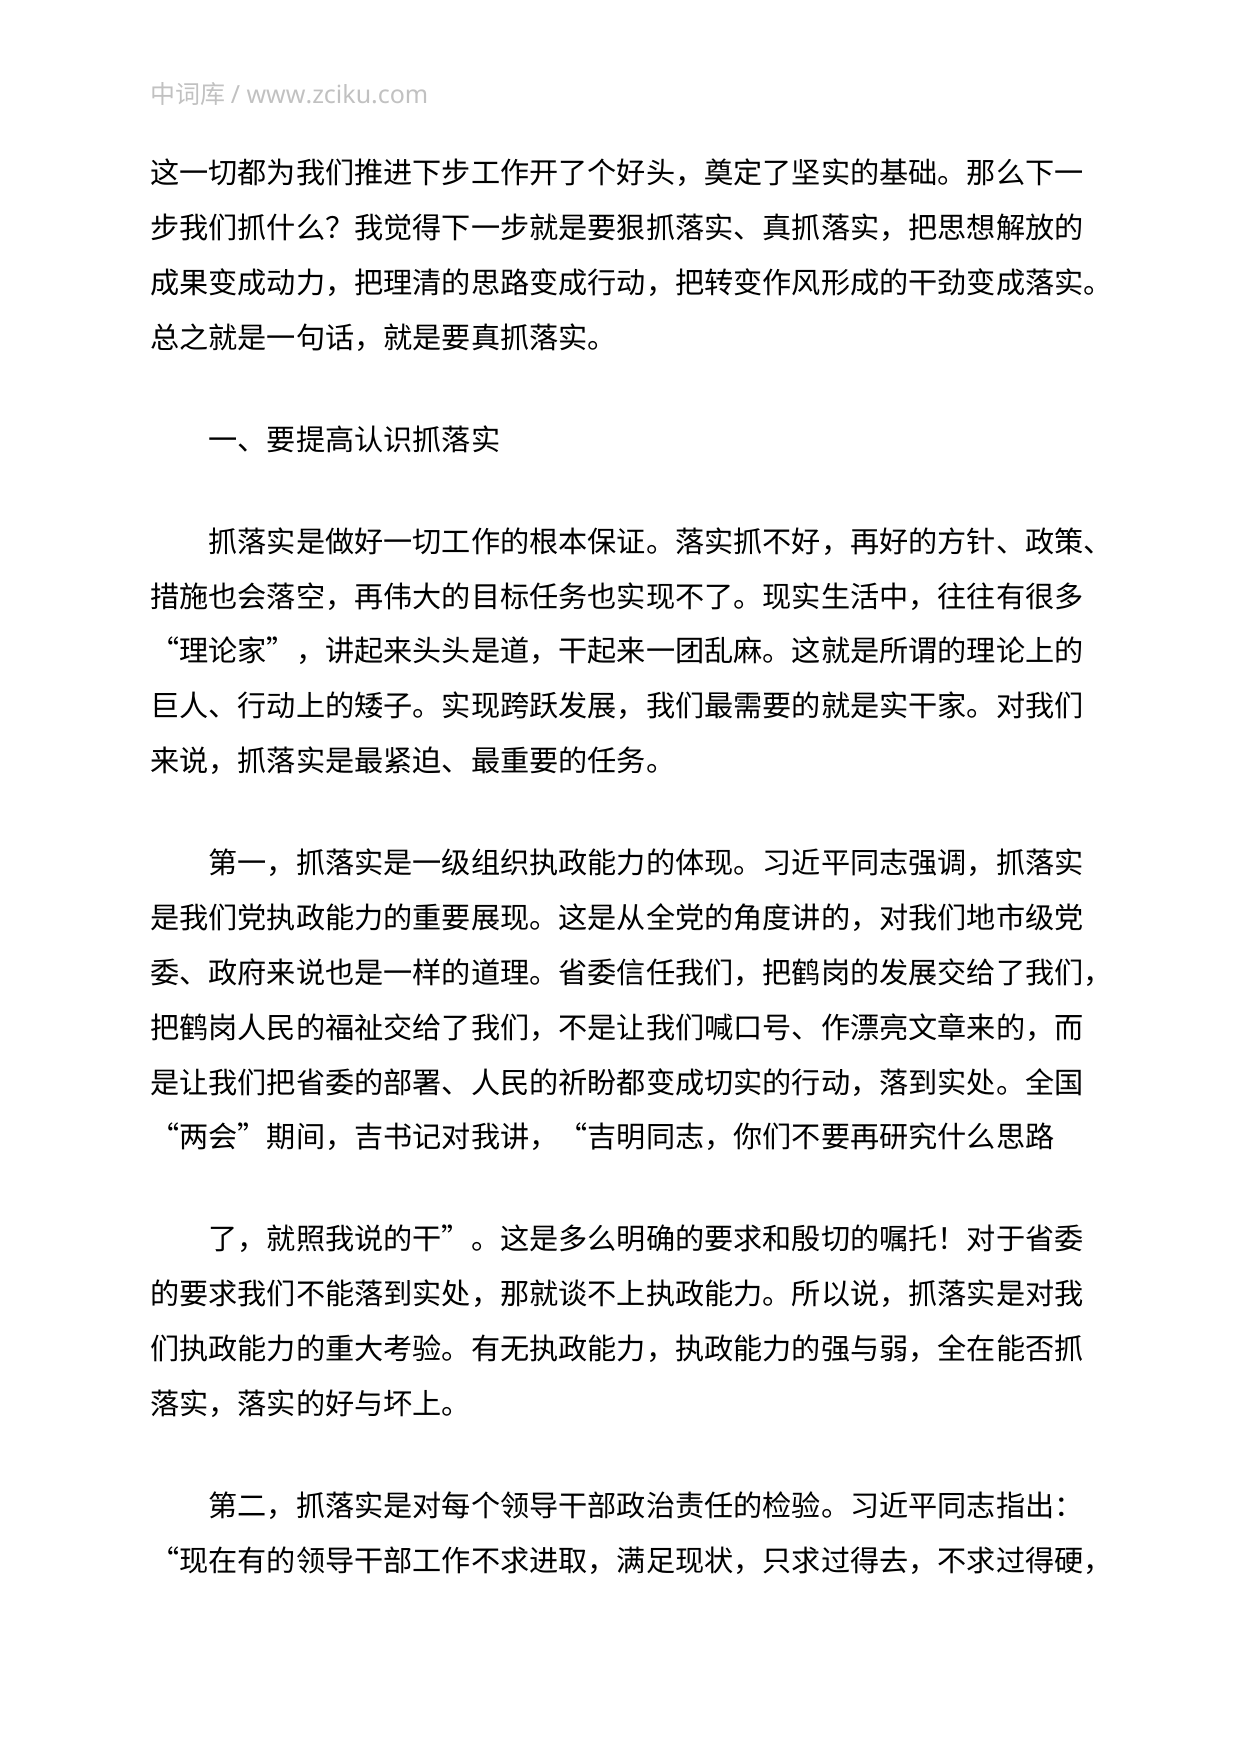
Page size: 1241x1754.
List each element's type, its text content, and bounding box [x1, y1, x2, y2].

text 了，就照我说的干”。这是多么明确的要求和殷切的嘱托！对于省委的要求我们不能落到实处，那就谈不上执政能力。所以说，抓落实是对我们执政能力的重大考验。有无执政能力，执政能力的强与弱，全在能否抓落实，落实的好与坏上。 [150, 1216, 1090, 1423]
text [150, 1482, 1090, 1579]
text 抓落实是做好一切工作的根本保证。落实抓不好，再好的方针、政策、措施也会落空，再伟大的目标任务也实现不了。现实生活中，往往有很多“理论家”，讲起来头头是道，干起来一团乱麻。这就是所谓的理论上的巨人、行动上的矮子。实现跨跃发展，我们最需要的就是实干家。对我们来说，抓落实是最紧迫、最重要的任务。 [150, 518, 1090, 780]
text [150, 150, 1090, 357]
text 一、要提高认识抓落实 [150, 416, 1090, 459]
text 第一，抓落实是一级组织执政能力的体现。习近平同志强调，抓落实是我们党执政能力的重要展现。这是从全党的角度讲的，对我们地市级党委、政府来说也是一样的道理。省委信任我们，把鹤岗的发展交给了我们，把鹤岗人民的福祉交给了我们，不是让我们喊口号、作漂亮文章来的，而是让我们把省委的部署、人民的祈盼都变成切实的行动，落到实处。全国“两会”期间，吉书记对我讲，“吉明同志，你们不要再研究什么思路 [150, 839, 1090, 1156]
